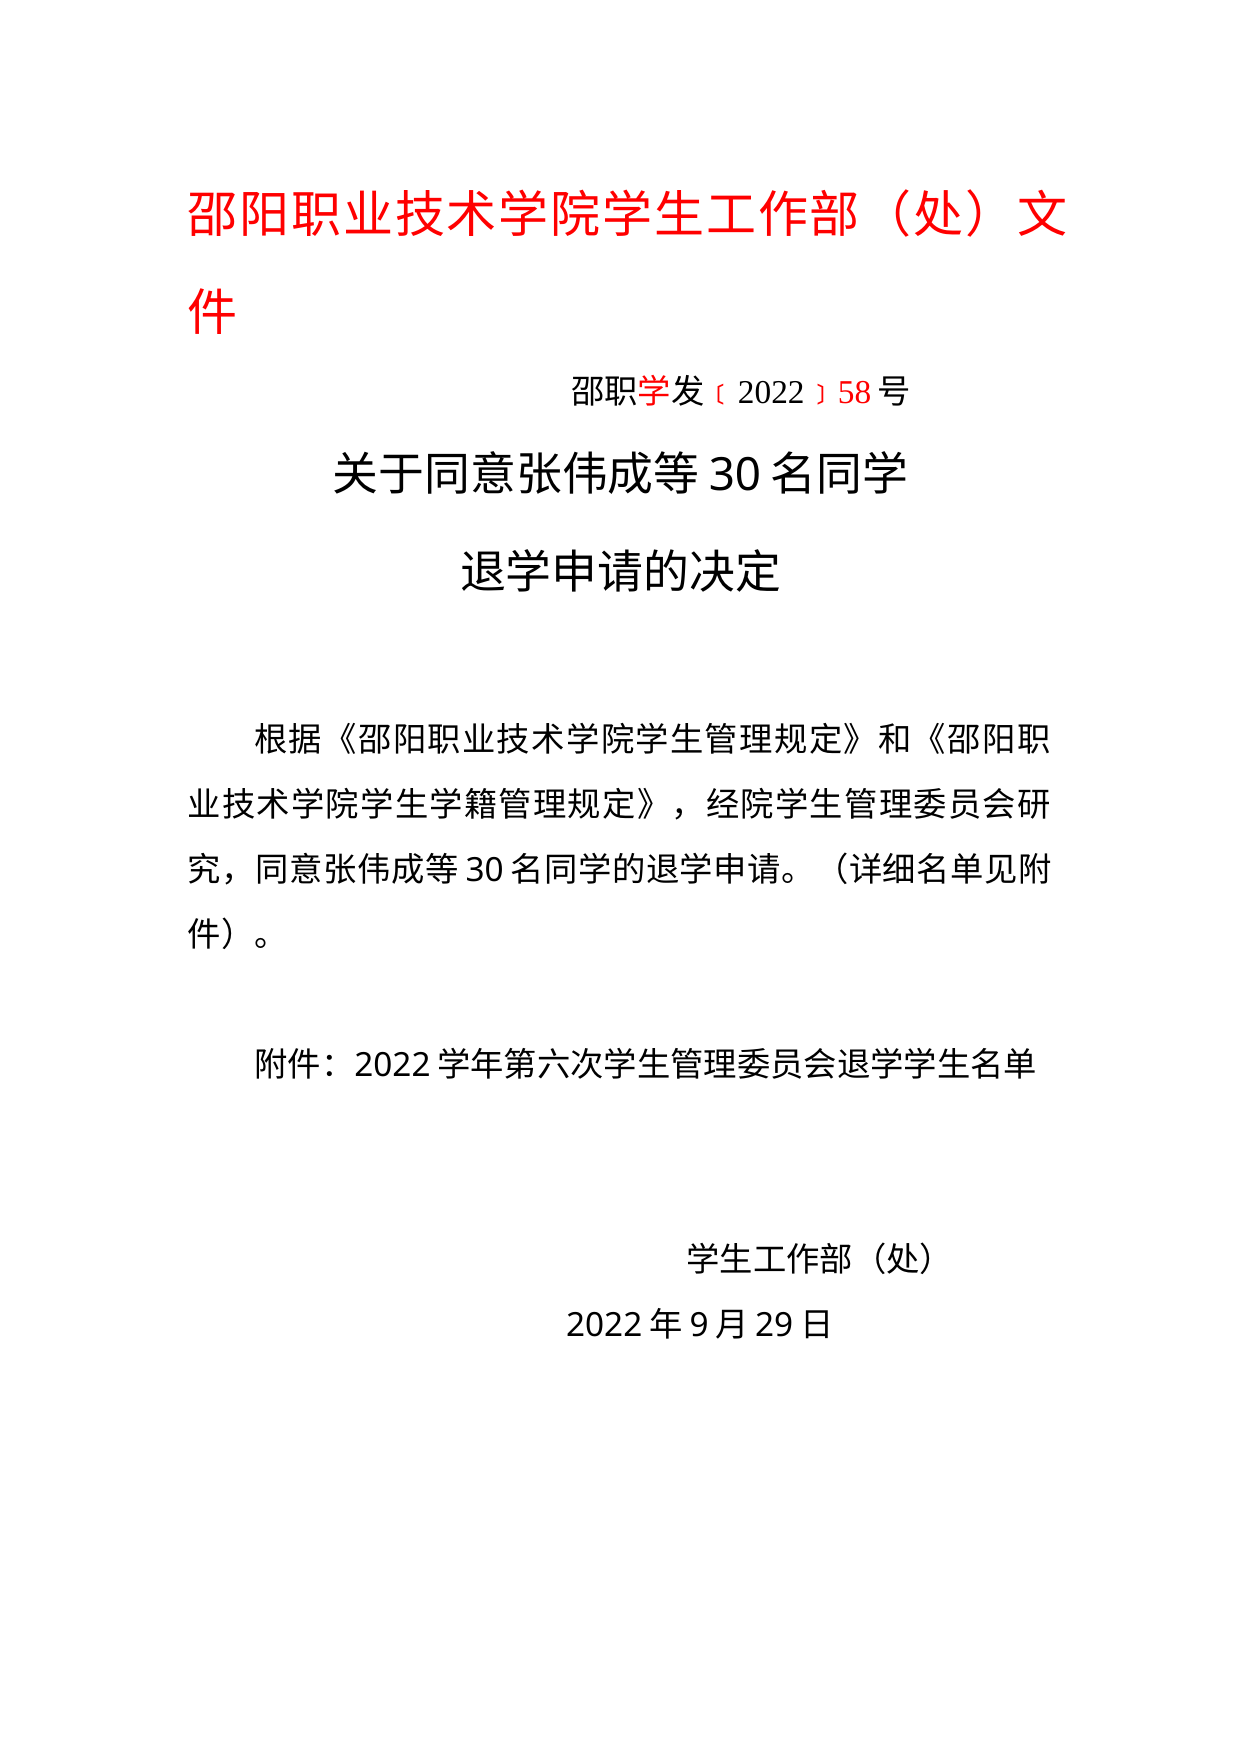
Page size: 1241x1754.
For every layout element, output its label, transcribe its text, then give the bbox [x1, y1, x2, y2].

text 根据《邵阳职业技术学院学生管理规定》和《邵阳职业技术学院学生学籍管理规定》，经院学生管理委员会研究，同意张伟成等30名同学的退学申请。（详细名单见附件）。 [187, 705, 1053, 965]
text 关于同意张伟成等30名同学 [187, 422, 1053, 519]
text 退学申请的决定 [187, 519, 1053, 617]
text 2022年9月29日 [187, 1290, 969, 1355]
text 附件：2022学年第六次学生管理委员会退学学生名单 [187, 1030, 1053, 1095]
text 学生工作部（处） [187, 1225, 953, 1290]
text 邵阳职业技术学院学生工作部（处）文件 [187, 162, 1069, 357]
text 邵职学发﹝2022﹞58号 [187, 357, 1053, 422]
